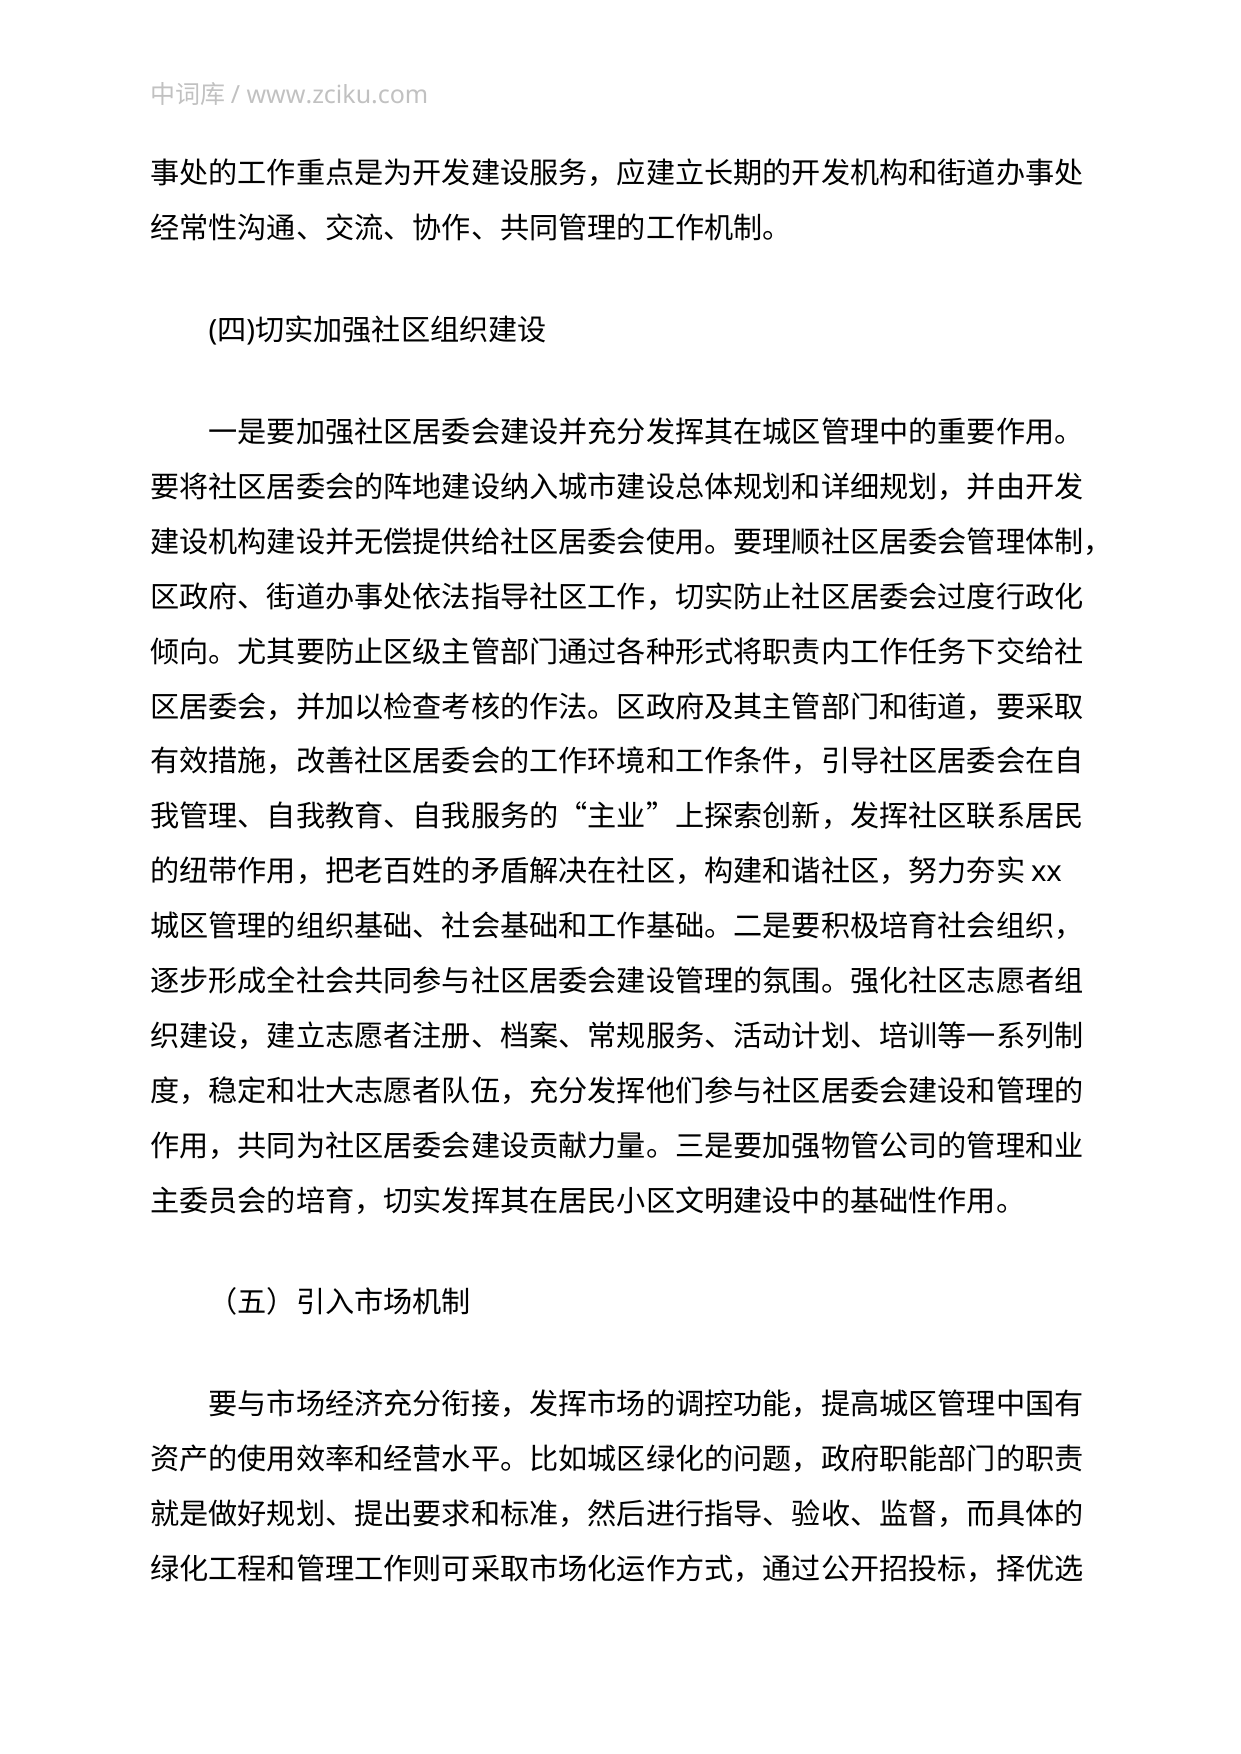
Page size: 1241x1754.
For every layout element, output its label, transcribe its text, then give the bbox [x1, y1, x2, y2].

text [150, 150, 1090, 247]
text （五）引入市场机制 [150, 1279, 1090, 1321]
text 一是要加强社区居委会建设并充分发挥其在城区管理中的重要作用。要将社区居委会的阵地建设纳入城市建设总体规划和详细规划，并由开发建设机构建设并无偿提供给社区居委会使用。要理顺社区居委会管理体制，区政府、街道办事处依法指导社区工作，切实防止社区居委会过度行政化倾向。尤其要防止区级主管部门通过各种形式将职责内工作任务下交给社区居委会，并加以检查考核的作法。区政府及其主管部门和街道，要采取有效措施，改善社区居委会的工作环境和工作条件，引导社区居委会在自我管理、自我教育、自我服务的“主业”上探索创新，发挥社区联系居民的纽带作用，把老百姓的矛盾解决在社区，构建和谐社区，努力夯实xx城区管理的组织基础、社会基础和工作基础。二是要积极培育社会组织，逐步形成全社会共同参与社区居委会建设管理的氛围。强化社区志愿者组织建设，建立志愿者注册、档案、常规服务、活动计划、培训等一系列制度，稳定和壮大志愿者队伍，充分发挥他们参与社区居委会建设和管理的作用，共同为社区居委会建设贡献力量。三是要加强物管公司的管理和业主委员会的培育，切实发挥其在居民小区文明建设中的基础性作用。 [150, 409, 1090, 1219]
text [150, 1381, 1090, 1588]
text (四)切实加强社区组织建设 [150, 307, 1090, 349]
